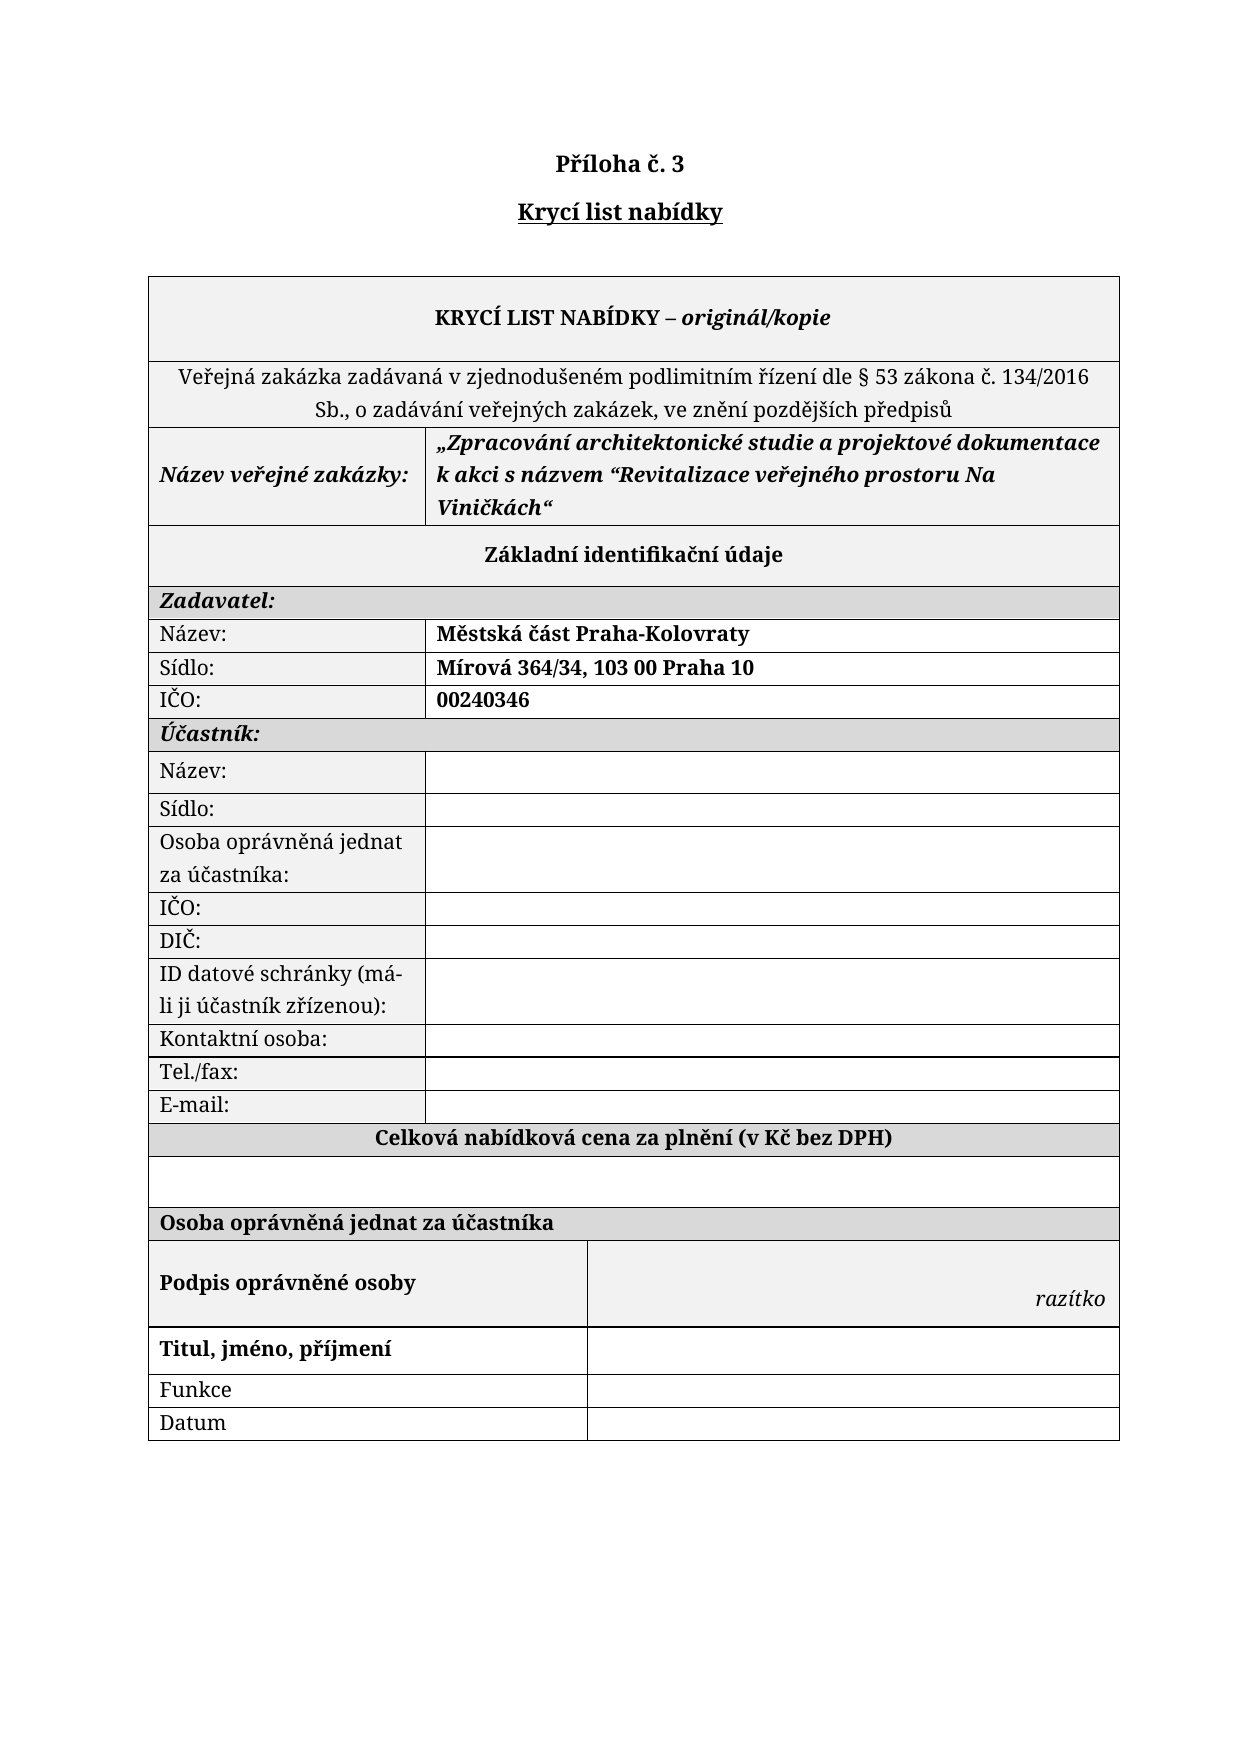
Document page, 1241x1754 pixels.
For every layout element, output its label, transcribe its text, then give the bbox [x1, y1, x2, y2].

table_cell Sídlo: [149, 653, 425, 684]
table_cell [588, 1375, 1119, 1407]
table_cell [426, 1091, 1119, 1122]
table_cell [426, 827, 1119, 892]
table_cell ID datové schránky (má-li ji účastník zřízenou): [149, 959, 425, 1023]
table_cell Název: [149, 620, 425, 652]
text Příloha č. 3 [148, 148, 1093, 179]
table_cell [426, 1058, 1119, 1089]
table_cell Celková nabídková cena za plnění (v Kč bez DPH) [149, 1124, 1119, 1156]
table_cell razítko [588, 1241, 1119, 1326]
table_cell E-mail: [149, 1091, 425, 1122]
table_cell DIČ: [149, 926, 425, 958]
text Krycí list nabídky [148, 196, 1093, 227]
table_cell Účastník: [149, 719, 1119, 751]
table_cell [426, 959, 1119, 1023]
table_cell Sídlo: [149, 794, 425, 826]
table_cell IČO: [149, 893, 425, 925]
table_cell Mírová 364/34, 103 00 Praha 10 [426, 653, 1119, 684]
table_cell [426, 794, 1119, 826]
table_cell Městská část Praha-Kolovraty [426, 620, 1119, 652]
table_cell [588, 1328, 1119, 1374]
table_cell [588, 1408, 1119, 1440]
table_cell Kontaktní osoba: [149, 1025, 425, 1056]
table_cell Zadavatel: [149, 587, 1119, 618]
table_cell „Zpracování architektonické studie a projektové dokumentace k akci s názvem “Revitalizace veřejného prostoru Na Viničkách“ [426, 428, 1119, 525]
table_cell [426, 926, 1119, 958]
table_cell Tel./fax: [149, 1058, 425, 1089]
table_cell Základní identifikační údaje [149, 526, 1119, 586]
table_cell Titul, jméno, příjmení [149, 1328, 587, 1374]
table_cell [426, 752, 1119, 793]
table_header KRYCÍ LIST NABÍDKY – originál/kopie [149, 277, 1119, 361]
table_cell Osoba oprávněná jednat za účastníka: [149, 827, 425, 892]
table_cell 00240346 [426, 686, 1119, 718]
table_cell [426, 893, 1119, 925]
table_cell [149, 1157, 1119, 1207]
table_cell Veřejná zakázka zadávaná v zjednodušeném podlimitním řízení dle § 53 zákona č. 134/2016 Sb., o zadávání veřejných zakázek, ve znění pozdějších předpisů [149, 362, 1119, 427]
table_cell Název: [149, 752, 425, 793]
table_cell Název veřejné zakázky: [149, 428, 425, 525]
table_cell Podpis oprávněné osoby [149, 1241, 587, 1326]
table_cell Datum [149, 1408, 587, 1440]
table_cell Funkce [149, 1375, 587, 1407]
table_cell Osoba oprávněná jednat za účastníka [149, 1208, 1119, 1240]
table_cell [426, 1025, 1119, 1056]
table_cell IČO: [149, 686, 425, 718]
